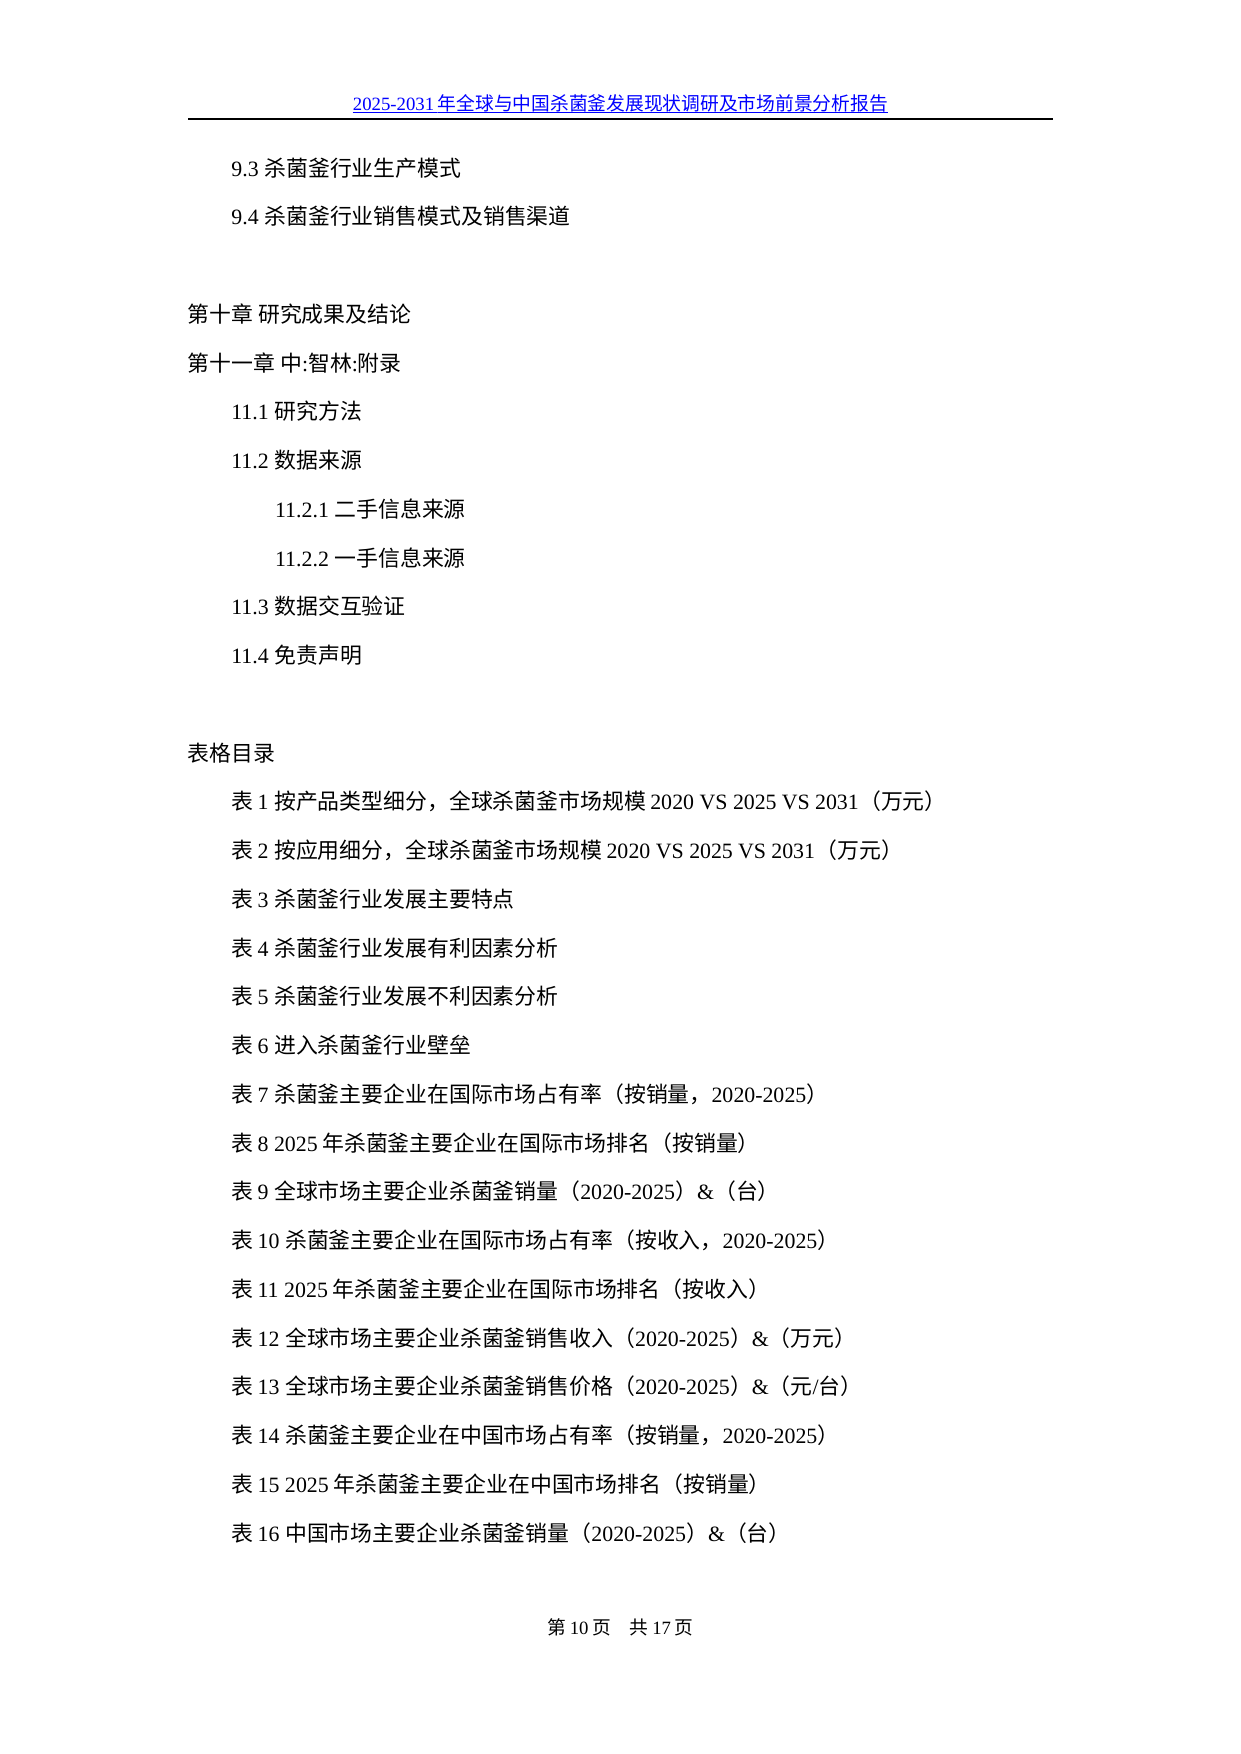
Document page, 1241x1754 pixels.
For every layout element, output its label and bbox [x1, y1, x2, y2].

text [187, 150, 1053, 1548]
